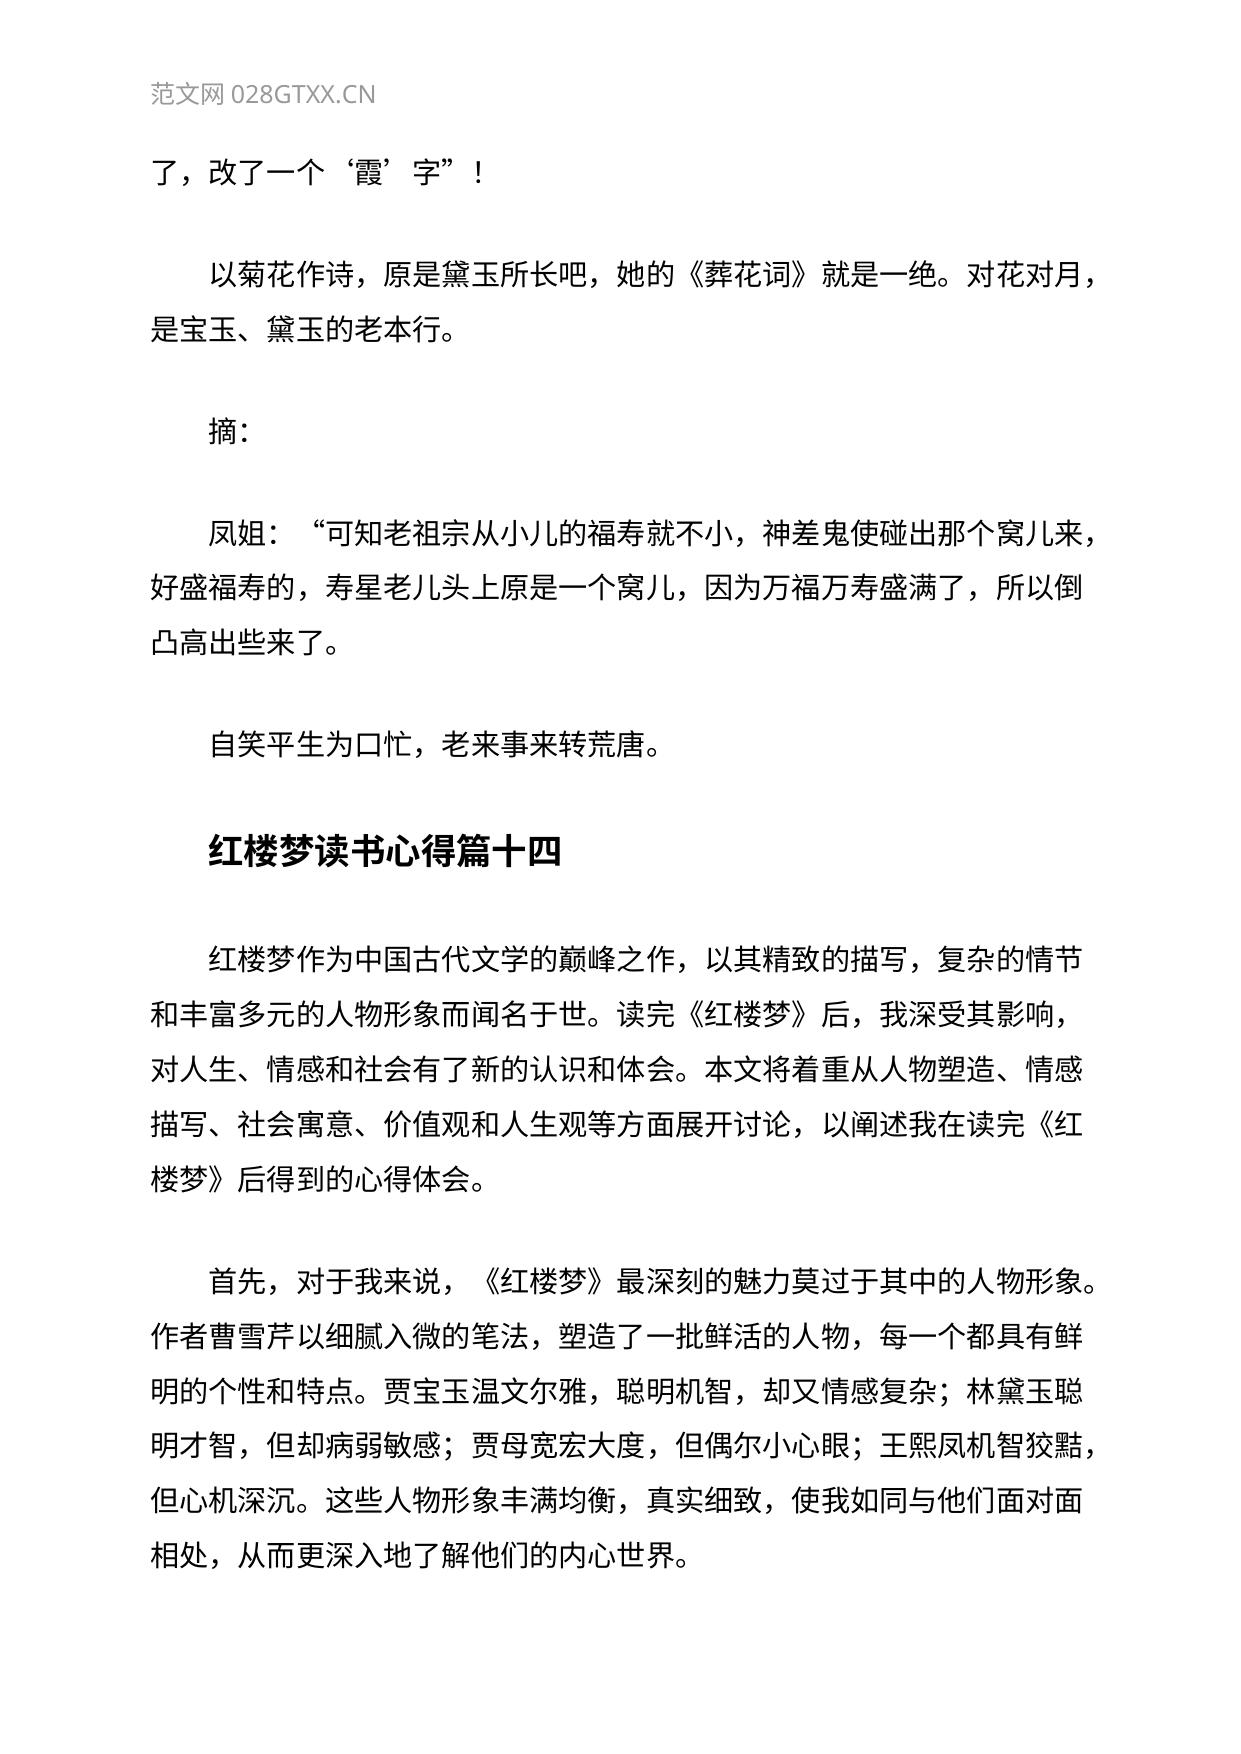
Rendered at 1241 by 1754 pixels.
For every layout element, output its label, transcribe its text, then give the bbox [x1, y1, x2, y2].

text 首先，对于我来说，《红楼梦》最深刻的魅力莫过于其中的人物形象。作者曹雪芹以细腻入微的笔法，塑造了一批鲜活的人物，每一个都具有鲜明的个性和特点。贾宝玉温文尔雅，聪明机智，却又情感复杂；林黛玉聪明才智，但却病弱敏感；贾母宽宏大度，但偶尔小心眼；王熙凤机智狡黠，但心机深沉。这些人物形象丰满均衡，真实细致，使我如同与他们面对面相处，从而更深入地了解他们的内心世界。 [150, 1258, 1090, 1575]
text 自笑平生为口忙，老来事来转荒唐。 [150, 722, 1090, 764]
text 红楼梦作为中国古代文学的巅峰之作，以其精致的描写，复杂的情节和丰富多元的人物形象而闻名于世。读完《红楼梦》后，我深受其影响，对人生、情感和社会有了新的认识和体会。本文将着重从人物塑造、情感描写、社会寓意、价值观和人生观等方面展开讨论，以阐述我在读完《红楼梦》后得到的心得体会。 [150, 937, 1090, 1199]
text 凤姐：“可知老祖宗从小儿的福寿就不小，神差鬼使碰出那个窝儿来，好盛福寿的，寿星老儿头上原是一个窝儿，因为万福万寿盛满了，所以倒凸高出些来了。 [150, 510, 1090, 662]
text 以菊花作诗，原是黛玉所长吧，她的《葬花词》就是一绝。对花对月，是宝玉、黛玉的老本行。 [150, 252, 1090, 349]
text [150, 150, 1090, 192]
text 红楼梦读书心得篇十四 [150, 823, 1090, 875]
text 摘： [150, 408, 1090, 451]
